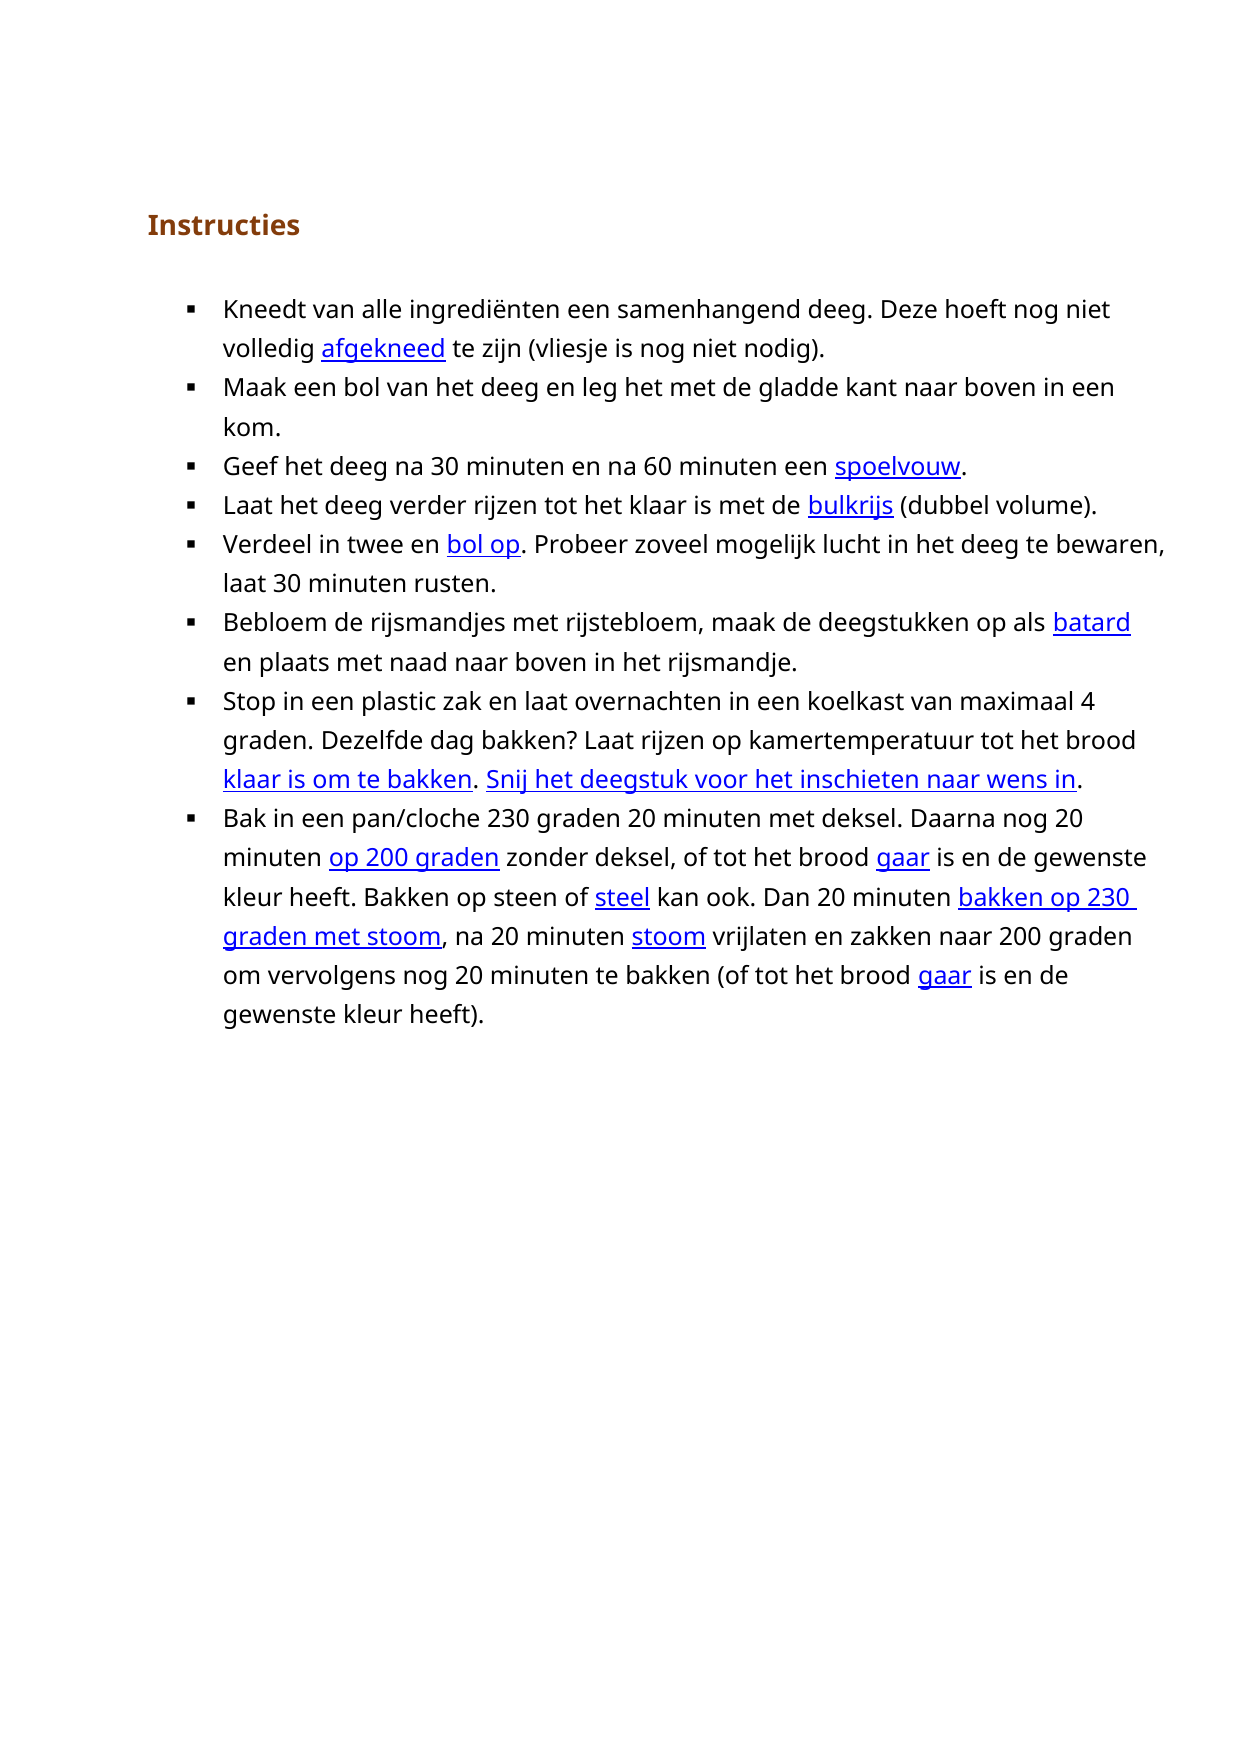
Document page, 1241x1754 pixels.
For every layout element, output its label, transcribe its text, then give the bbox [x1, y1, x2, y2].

list Maak een bol van het deeg en leg het met de gladde kant naar boven in een kom. [185, 399, 1167, 472]
list Geef het deeg na 30 minuten en na 60 minuten een spoelvouw. [185, 507, 1167, 541]
text Instructies [148, 148, 1167, 243]
list Bebloem de rijsmandjes met rijstebloem, maak de deegstukken op als batard en plaats met naad naar boven in het rijsmandje. [185, 751, 1167, 824]
list Laat het deeg verder rijzen tot het klaar is met de bulkrijs (dubbel volume). [185, 575, 1167, 609]
list Bak in een pan/cloche 230 graden 20 minuten met deksel. Daarna nog 20 minuten op 200 graden zonder deksel, of tot het brood gaar is en de gewenste kleur heeft. Bakken op steen of steel kan ook. Dan 20 minuten bakken op 230 graden met stoom, na 20 minuten stoom vrijlaten en zakken naar 200 graden om vervolgens nog 20 minuten te bakken (of tot het brood gaar is en de gewenste kleur heeft). [185, 1005, 1167, 1235]
list Kneedt van alle ingrediënten een samenhangend deeg. Deze hoeft nog niet volledig afgekneed te zijn (vliesje is nog niet nodig). [185, 292, 1167, 365]
list Stop in een plastic zak en laat overnachten in een koelkast van maximaal 4 graden. Dezelfde dag bakken? Laat rijzen op kamertemperatuur tot het brood klaar is om te bakken. Snij het deegstuk voor het inschieten naar wens in. [185, 858, 1167, 971]
list Verdeel in twee en bol op. Probeer zoveel mogelijk lucht in het deeg te bewaren, laat 30 minuten rusten. [185, 643, 1167, 717]
